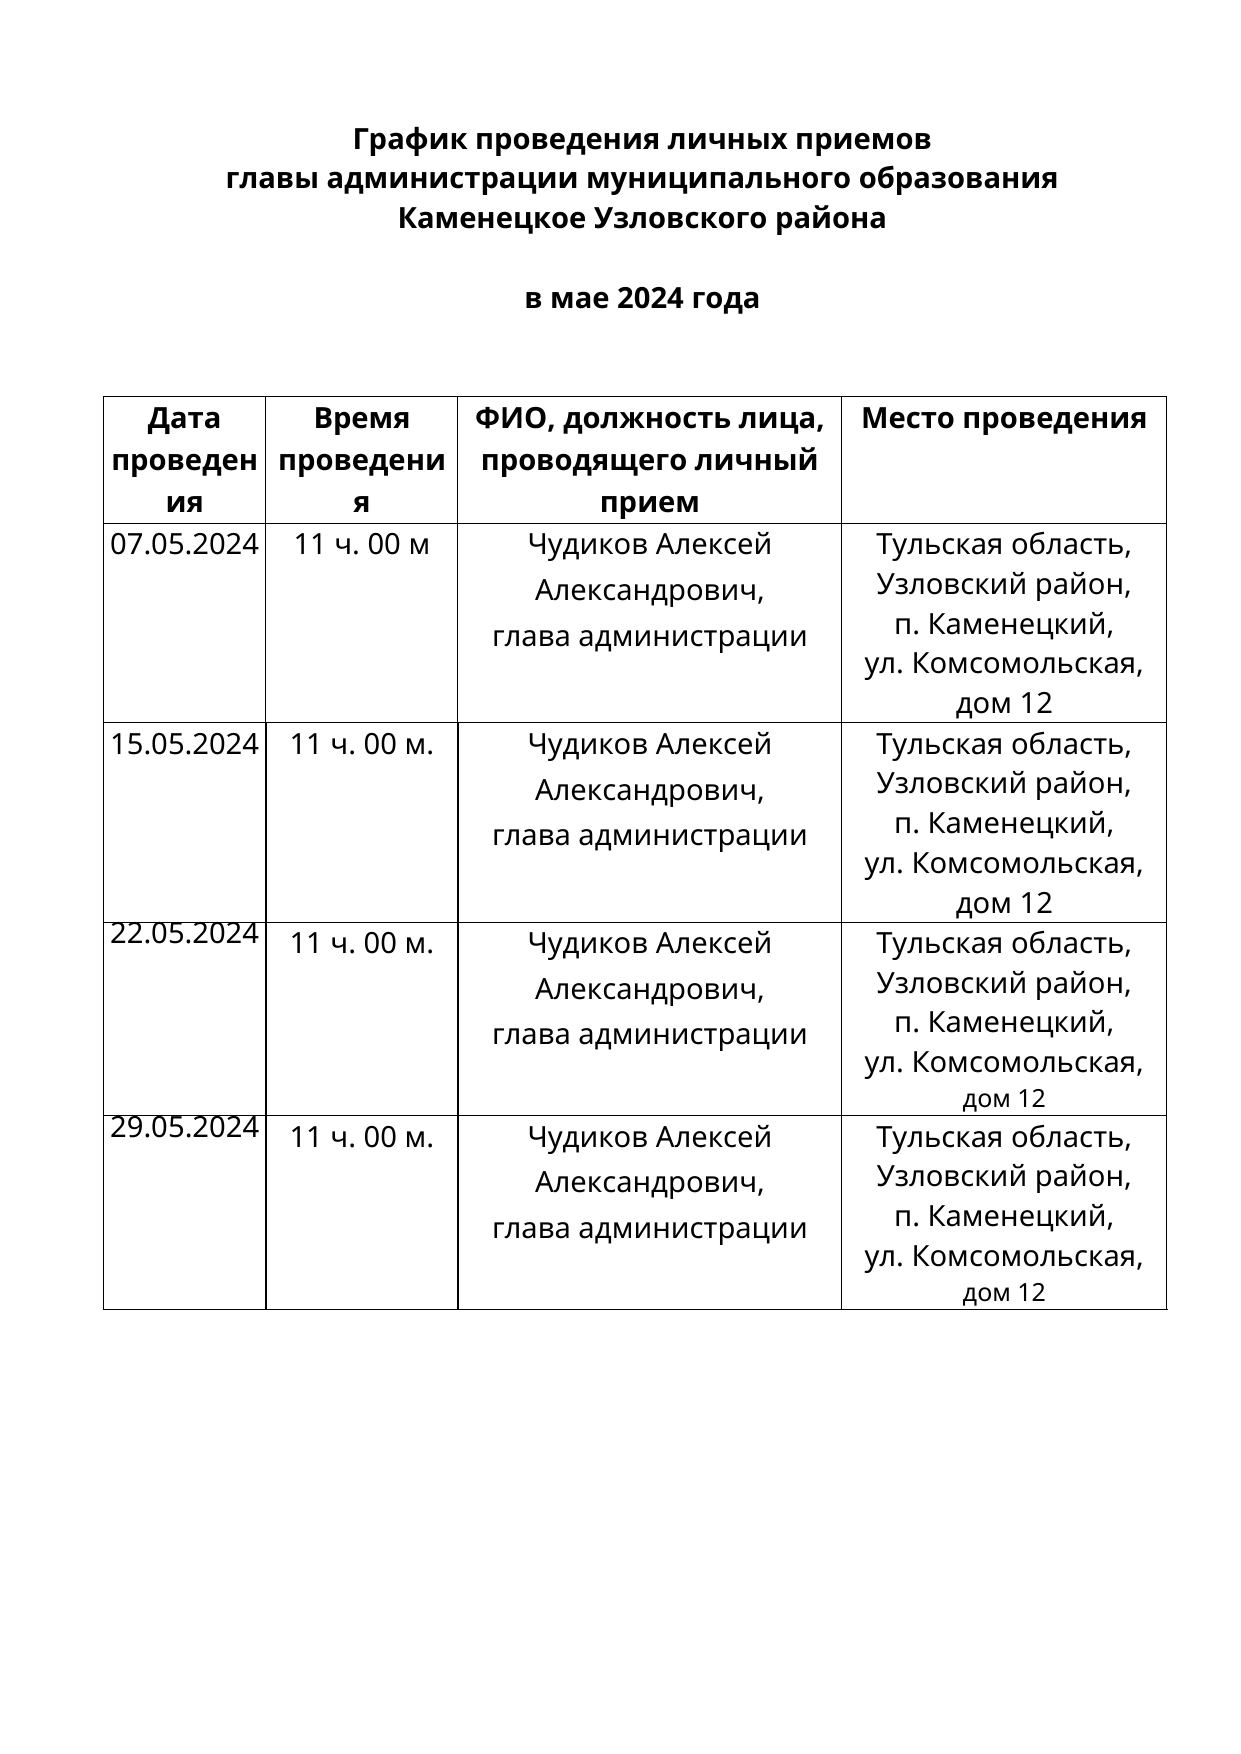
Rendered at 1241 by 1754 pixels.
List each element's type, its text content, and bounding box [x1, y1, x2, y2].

table_cell 07.05.2024 [104, 524, 265, 722]
table_cell 22.05.2024 [104, 923, 265, 1115]
table_cell Чудиков Алексей Александрович, глава администрации [459, 923, 841, 1115]
table_cell 11 ч. 00 м. [267, 923, 457, 1115]
table_cell 29.05.2024 [104, 1116, 265, 1309]
table_header Место проведения [842, 397, 1166, 523]
text в мае 2024 года [133, 277, 1152, 317]
table_header Дата проведения [104, 397, 265, 523]
table_cell 11 ч. 00 м. [267, 723, 457, 922]
table_cell Чудиков Алексей Александрович, глава администрации [458, 524, 841, 722]
table_cell Тульская область, Узловский район, п. Каменецкий, ул. Комсомольская, дом 12 [842, 1116, 1166, 1309]
table_cell Тульская область, Узловский район, п. Каменецкий, ул. Комсомольская, дом 12 [842, 923, 1166, 1115]
text Каменецкое Узловского района [133, 197, 1152, 237]
text График проведения личных приемов [133, 118, 1152, 158]
table_cell 15.05.2024 [104, 723, 265, 922]
table_cell 11 ч. 00 м [266, 524, 457, 722]
table_cell 11 ч. 00 м. [267, 1116, 457, 1309]
text главы администрации муниципального образования [133, 158, 1152, 197]
table_cell Тульская область, Узловский район, п. Каменецкий, ул. Комсомольская, дом 12 [842, 723, 1166, 922]
table_header ФИО, должность лица, проводящего личный прием [458, 397, 841, 523]
table_cell Тульская область, Узловский район, п. Каменецкий, ул. Комсомольская, дом 12 [842, 524, 1166, 722]
table_cell Чудиков Алексей Александрович, глава администрации [459, 723, 841, 922]
table_cell Чудиков Алексей Александрович, глава администрации [459, 1116, 841, 1309]
table_header Время проведения [266, 397, 457, 523]
